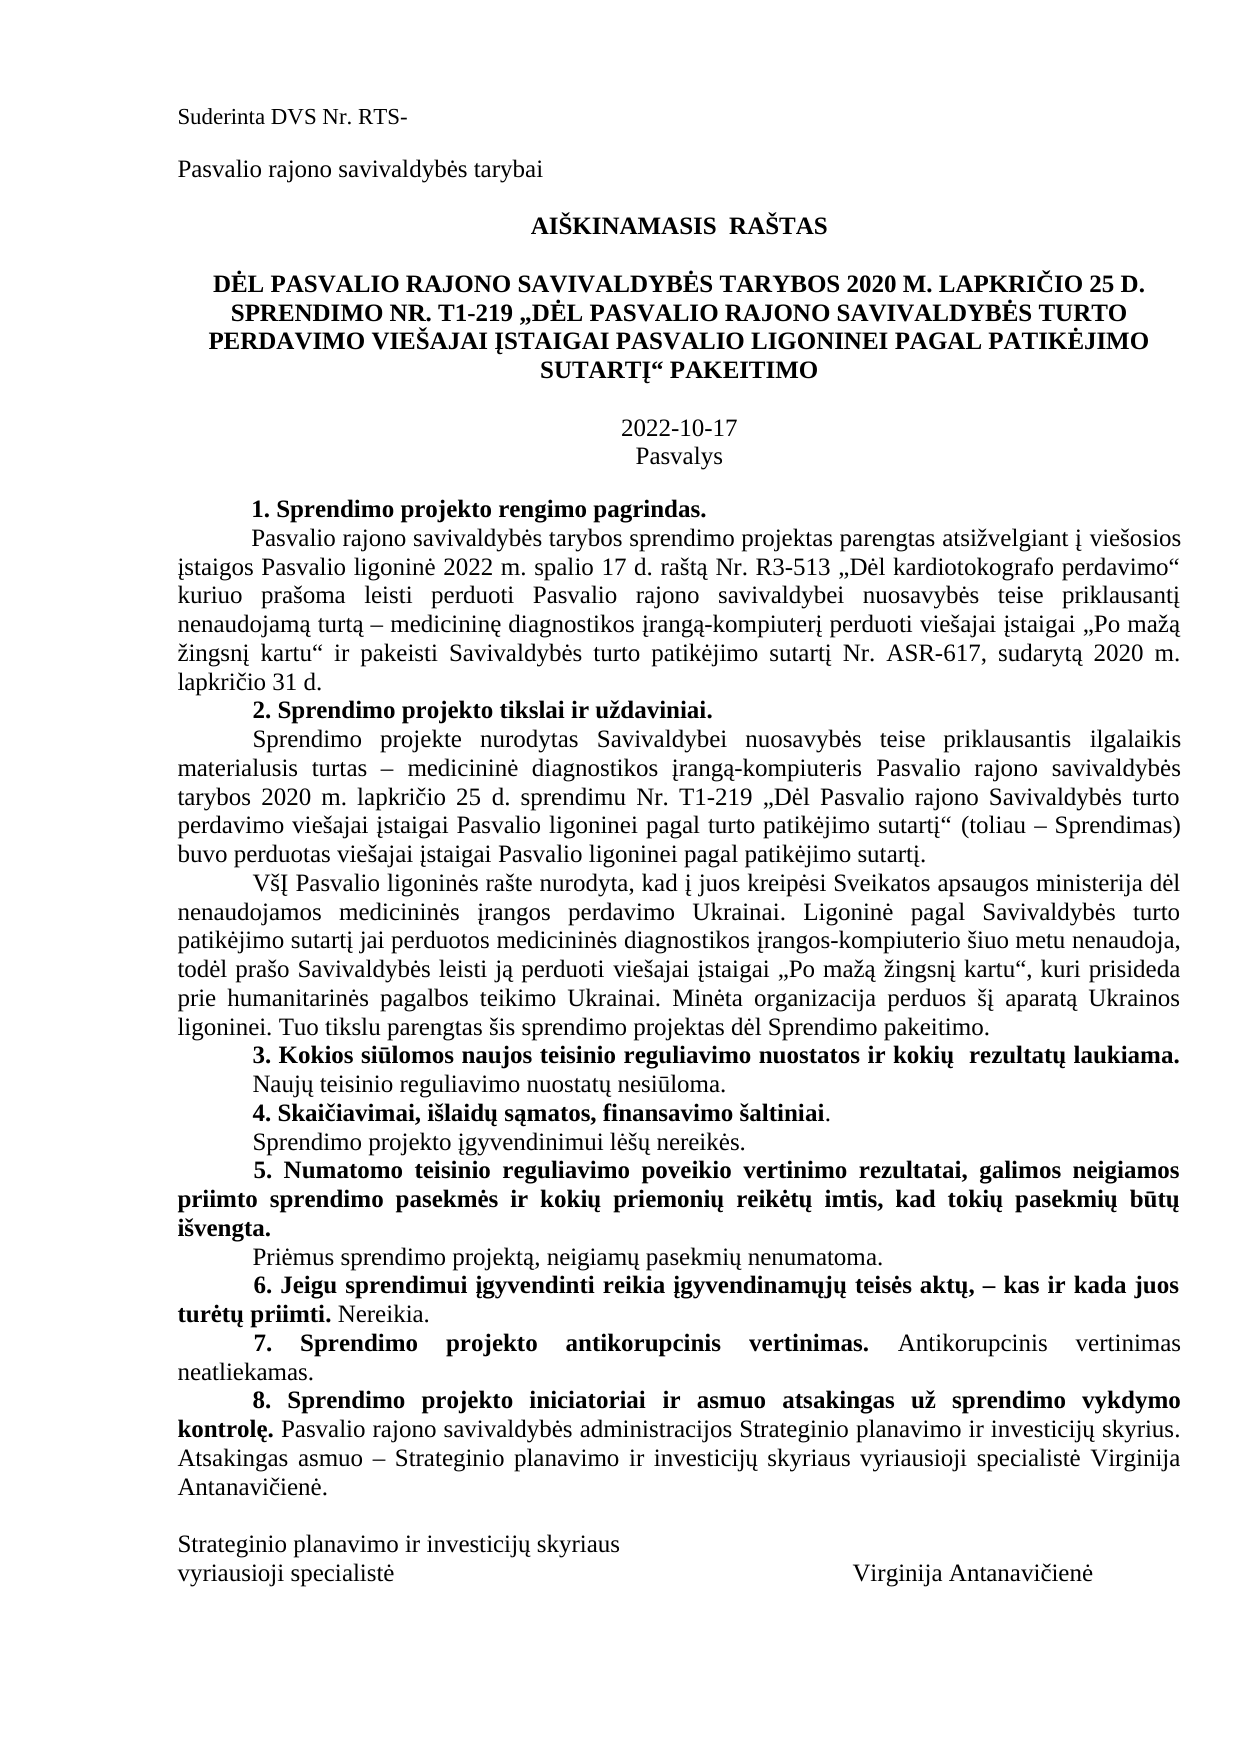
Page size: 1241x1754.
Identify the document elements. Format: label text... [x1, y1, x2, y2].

text AIŠKINAMASIS RAŠTAS [177, 211, 1181, 240]
text 1. Sprendimo projekto rengimo pagrindas. [177, 494, 1181, 523]
text DĖl Pasvalio rajono savivaldybės tarybos 2020 m. lapkričio 25 d. sprendimo Nr. T1-219 „DĖL PASVALIO RAJONO SAVIVALDYBĖS TURTO PERDAVIMO viešajai įstaigai pasvalio ligoninei PAGAL PATIKĖJIMO SUTARTĮ“ pakeitimo [177, 269, 1181, 384]
text Priėmus sprendimo projektą, neigiamų pasekmių nenumatoma. [177, 1242, 1181, 1270]
text vyriausioji specialistė Virginija Antanavičienė [177, 1558, 1181, 1587]
text Pasvalys [177, 441, 1181, 470]
text Sprendimo projekto įgyvendinimui lėšų nereikės. [177, 1127, 1181, 1155]
text 5. Numatomo teisinio reguliavimo poveikio vertinimo rezultatai, galimos neigiamos priimto sprendimo pasekmės ir kokių priemonių reikėtų imtis, kad tokių pasekmių būtų išvengta. [177, 1155, 1181, 1242]
text 2. Sprendimo projekto tikslai ir uždaviniai. [177, 695, 1181, 724]
text Pasvalio rajono savivaldybės tarybos sprendimo projektas parengtas atsižvelgiant į viešosios įstaigos Pasvalio ligoninė 2022 m. spalio 17 d. raštą Nr. R3-513 „Dėl kardiotokografo perdavimo“ kuriuo prašoma leisti perduoti Pasvalio rajono savivaldybei nuosavybės teise priklausantį nenaudojamą turtą – medicininę diagnostikos įrangą-kompiuterį perduoti viešajai įstaigai „Po mažą žingsnį kartu“ ir pakeisti Savivaldybės turto patikėjimo sutartį Nr. ASR-617, sudarytą 2020 m. lapkričio 31 d. [177, 523, 1181, 695]
text Sprendimo projekte nurodytas Savivaldybei nuosavybės teise priklausantis ilgalaikis materialusis turtas – medicininė diagnostikos įrangą-kompiuteris Pasvalio rajono savivaldybės tarybos 2020 m. lapkričio 25 d. sprendimu Nr. T1-219 „Dėl Pasvalio rajono Savivaldybės turto perdavimo viešajai įstaigai Pasvalio ligoninei pagal turto patikėjimo sutartį“ (toliau – Sprendimas) buvo perduotas viešajai įstaigai Pasvalio ligoninei pagal patikėjimo sutartį. [177, 724, 1181, 868]
text 3. Kokios siūlomos naujos teisinio reguliavimo nuostatos ir kokių rezultatų laukiama. Naujų teisinio reguliavimo nuostatų nesiūloma. [252, 1040, 1181, 1098]
text 4. Skaičiavimai, išlaidų sąmatos, finansavimo šaltiniai. [177, 1098, 1181, 1127]
text Strateginio planavimo ir investicijų skyriaus [177, 1529, 1181, 1558]
text Pasvalio rajono savivaldybės tarybai [177, 154, 1181, 183]
text Suderinta DVS Nr. RTS- [177, 103, 1181, 130]
text 6. Jeigu sprendimui įgyvendinti reikia įgyvendinamųjų teisės aktų, – kas ir kada juos turėtų priimti. Nereikia. [177, 1270, 1181, 1328]
text 8. Sprendimo projekto iniciatoriai ir asmuo atsakingas už sprendimo vykdymo kontrolę. Pasvalio rajono savivaldybės administracijos Strateginio planavimo ir investicijų skyrius. Atsakingas asmuo – Strateginio planavimo ir investicijų skyriaus vyriausioji specialistė Virginija Antanavičienė. [177, 1385, 1181, 1500]
text 7. Sprendimo projekto antikorupcinis vertinimas. Antikorupcinis vertinimas neatliekamas. [177, 1328, 1181, 1385]
text 2022-10-17 [177, 413, 1181, 441]
text VšĮ Pasvalio ligoninės rašte nurodyta, kad į juos kreipėsi Sveikatos apsaugos ministerija dėl nenaudojamos medicininės įrangos perdavimo Ukrainai. Ligoninė pagal Savivaldybės turto patikėjimo sutartį jai perduotos medicininės diagnostikos įrangos-kompiuterio šiuo metu nenaudoja, todėl prašo Savivaldybės leisti ją perduoti viešajai įstaigai „Po mažą žingsnį kartu“, kuri prisideda prie humanitarinės pagalbos teikimo Ukrainai. Minėta organizacija perduos šį aparatą Ukrainos ligoninei. Tuo tikslu parengtas šis sprendimo projektas dėl Sprendimo pakeitimo. [177, 868, 1181, 1040]
